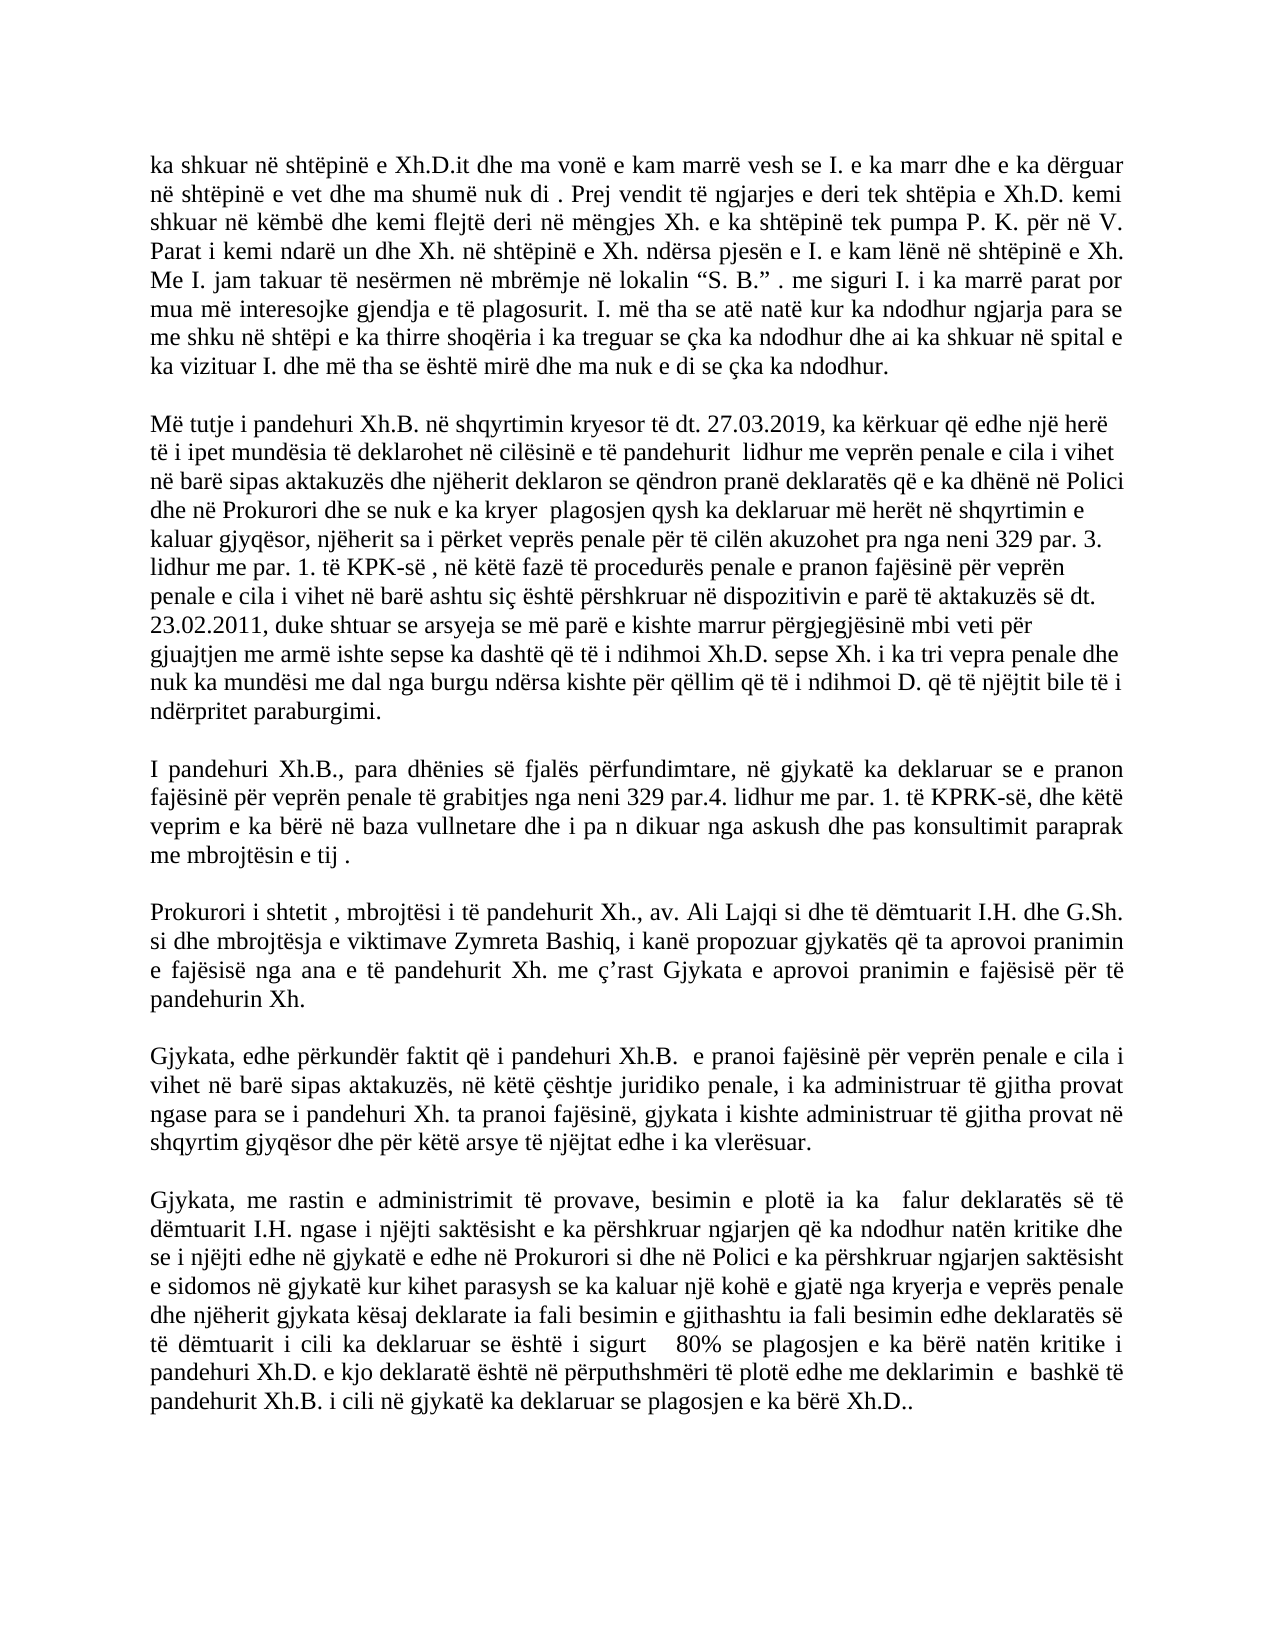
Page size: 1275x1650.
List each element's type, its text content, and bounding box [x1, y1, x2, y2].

text Gjykata, me rastin e administrimit të provave, besimin e plotë ia ka falur deklaratës së të dëmtuarit I.H. ngase i njëjti saktësisht e ka përshkruar ngjarjen që ka ndodhur natën kritike dhe se i njëjti edhe në gjykatë e edhe në Prokurori si dhe në Polici e ka përshkruar ngjarjen saktësisht e sidomos në gjykatë kur kihet parasysh se ka kaluar një kohë e gjatë nga kryerja e veprës penale dhe njëherit gjykata kësaj deklarate ia fali besimin e gjithashtu ia fali besimin edhe deklaratës së të dëmtuarit i cili ka deklaruar se është i sigurt 80% se plagosjen e ka bërë natën kritike i pandehuri Xh.D. e kjo deklaratë është në përputhshmëri të plotë edhe me deklarimin e bashkë të pandehurit Xh.B. i cili në gjykatë ka deklaruar se plagosjen e ka bërë Xh.D.. [150, 1185, 1125, 1415]
text Gjykata, edhe përkundër faktit që i pandehuri Xh.B. e pranoi fajësinë për veprën penale e cila i vihet në barë sipas aktakuzës, në këtë çështje juridiko penale, i ka administruar të gjitha provat ngase para se i pandehuri Xh. ta pranoi fajësinë, gjykata i kishte administruar të gjitha provat në shqyrtim gjyqësor dhe për këtë arsye të njëjtat edhe i ka vlerësuar. [150, 1041, 1125, 1156]
text I pandehuri Xh.B., para dhënies së fjalës përfundimtare, në gjykatë ka deklaruar se e pranon fajësinë për veprën penale të grabitjes nga neni 329 par.4. lidhur me par. 1. të KPRK-së, dhe këtë veprim e ka bërë në baza vullnetare dhe i pa n dikuar nga askush dhe pas konsultimit paraprak me mbrojtësin e tij . [150, 754, 1125, 869]
text Më tutje i pandehuri Xh.B. në shqyrtimin kryesor të dt. 27.03.2019, ka kërkuar që edhe një herë të i ipet mundësia të deklarohet në cilësinë e të pandehurit lidhur me veprën penale e cila i vihet në barë sipas aktakuzës dhe njëherit deklaron se qëndron pranë deklaratës që e ka dhënë në Polici dhe në Prokurori dhe se nuk e ka kryer plagosjen qysh ka deklaruar më herët në shqyrtimin e kaluar gjyqësor, njëherit sa i përket veprës penale për të cilën akuzohet pra nga neni 329 par. 3. lidhur me par. 1. të KPK-së , në këtë fazë të procedurës penale e pranon fajësinë për veprën penale e cila i vihet në barë ashtu siç është përshkruar në dispozitivin e parë të aktakuzës së dt. 23.02.2011, duke shtuar se arsyeja se më parë e kishte marrur përgjegjësinë mbi veti për gjuajtjen me armë ishte sepse ka dashtë që të i ndihmoi Xh.D. sepse Xh. i ka tri vepra penale dhe nuk ka mundësi me dal nga burgu ndërsa kishte për qëllim që të i ndihmoi D. që të njëjtit bile të i ndërpritet paraburgimi. [150, 409, 1125, 754]
text Prokurori i shtetit , mbrojtësi i të pandehurit Xh., av. Ali Lajqi si dhe të dëmtuarit I.H. dhe G.Sh. si dhe mbrojtësja e viktimave Zymreta Bashiq, i kanë propozuar gjykatës që ta aprovoi pranimin e fajësisë nga ana e të pandehurit Xh. me ç’rast Gjykata e aprovoi pranimin e fajësisë për të pandehurin Xh. [150, 897, 1125, 1012]
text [150, 150, 1125, 380]
